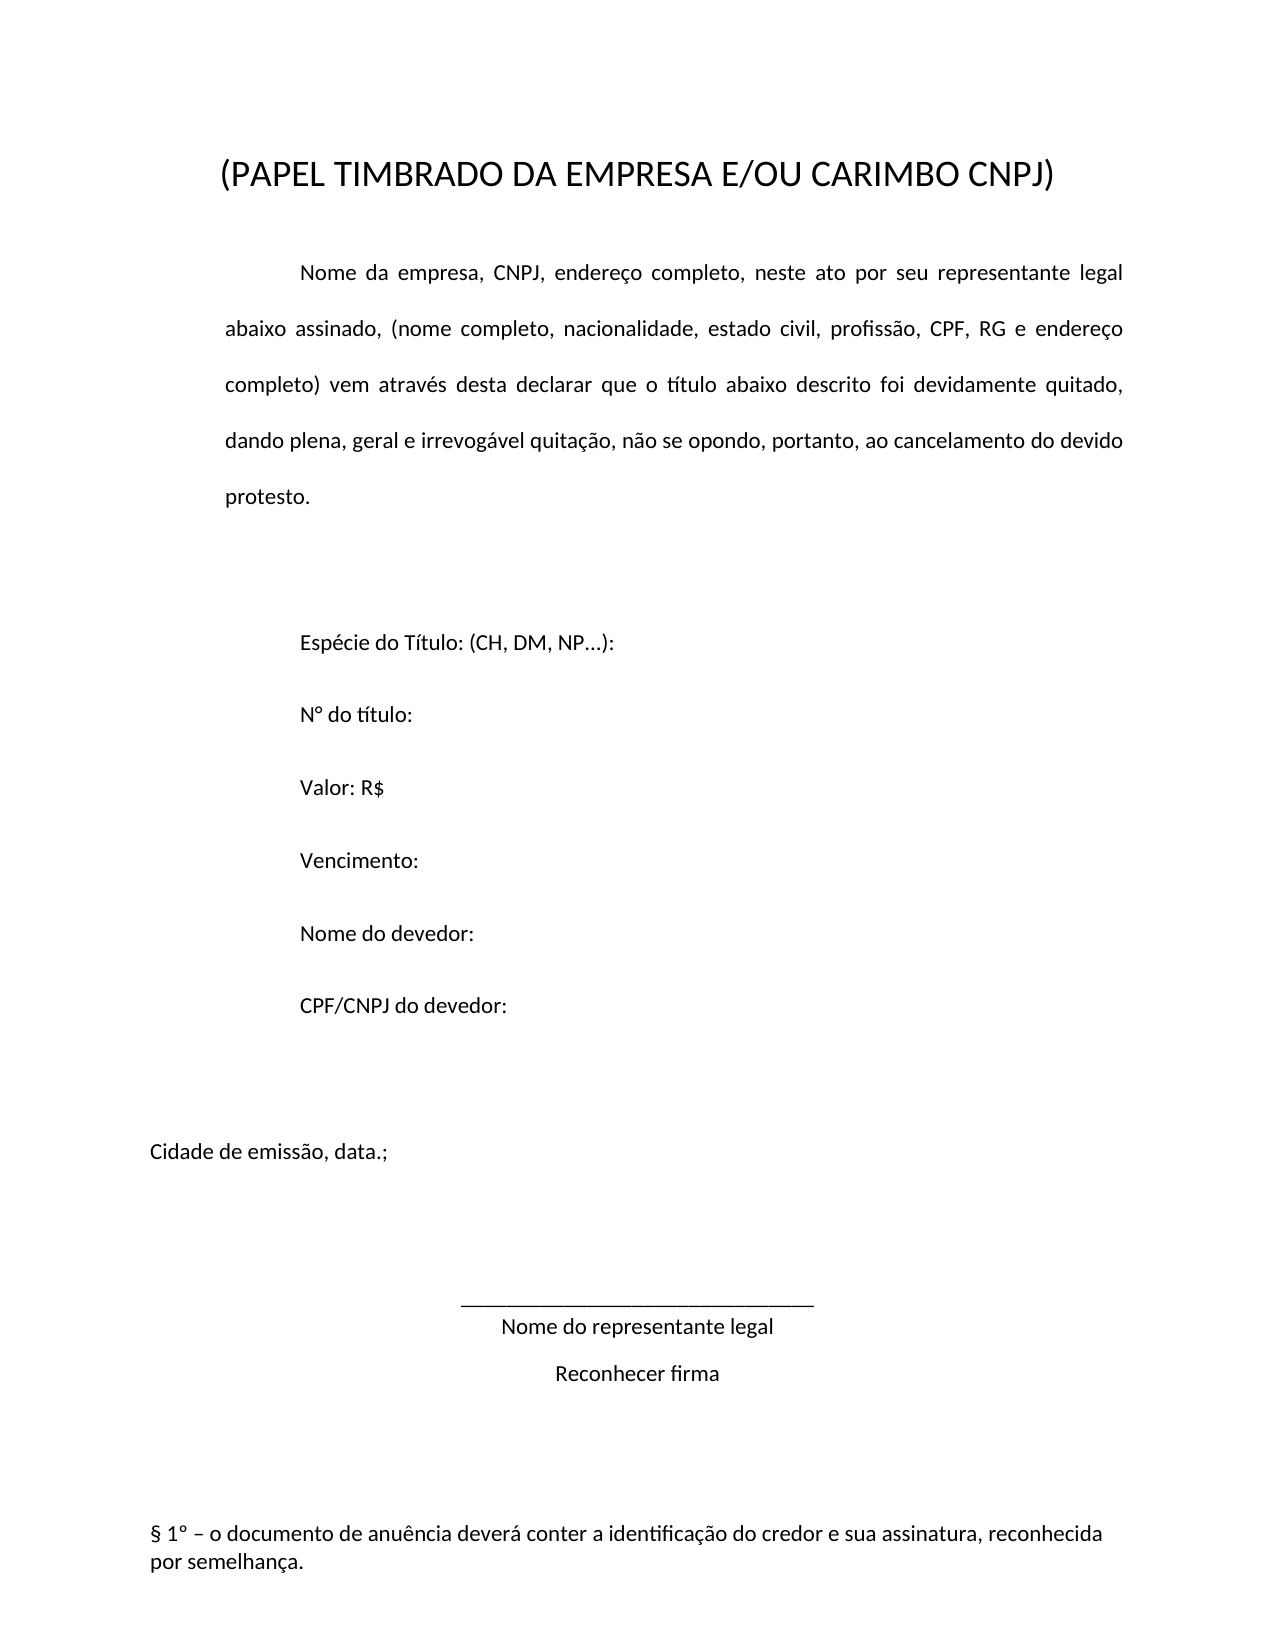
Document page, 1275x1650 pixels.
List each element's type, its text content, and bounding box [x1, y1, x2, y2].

text Vencimento: [150, 846, 1125, 874]
text Nome da empresa, CNPJ, endereço completo, neste ato por seu representante legal abaixo assinado, (nome completo, nacionalidade, estado civil, profissão, CPF, RG e endereço completo) vem através desta declarar que o título abaixo descrito foi devidamente quitado, dando plena, geral e irrevogável quitação, não se opondo, portanto, ao cancelamento do devido protesto. [225, 258, 1125, 511]
text (PAPEL TIMBRADO DA EMPRESA E/OU CARIMBO CNPJ) [150, 150, 1125, 196]
text _______________________________ Nome do representante legal [150, 1282, 1125, 1341]
text Espécie do Título: (CH, DM, NP...): [150, 628, 1125, 656]
text Valor: R$ [150, 773, 1125, 801]
text CPF/CNPJ do devedor: [150, 991, 1125, 1019]
text Cidade de emissão, data.; [150, 1137, 1125, 1165]
text Nome do devedor: [150, 919, 1125, 947]
text Reconhecer firma [150, 1359, 1125, 1387]
text N° do título: [150, 701, 1125, 729]
